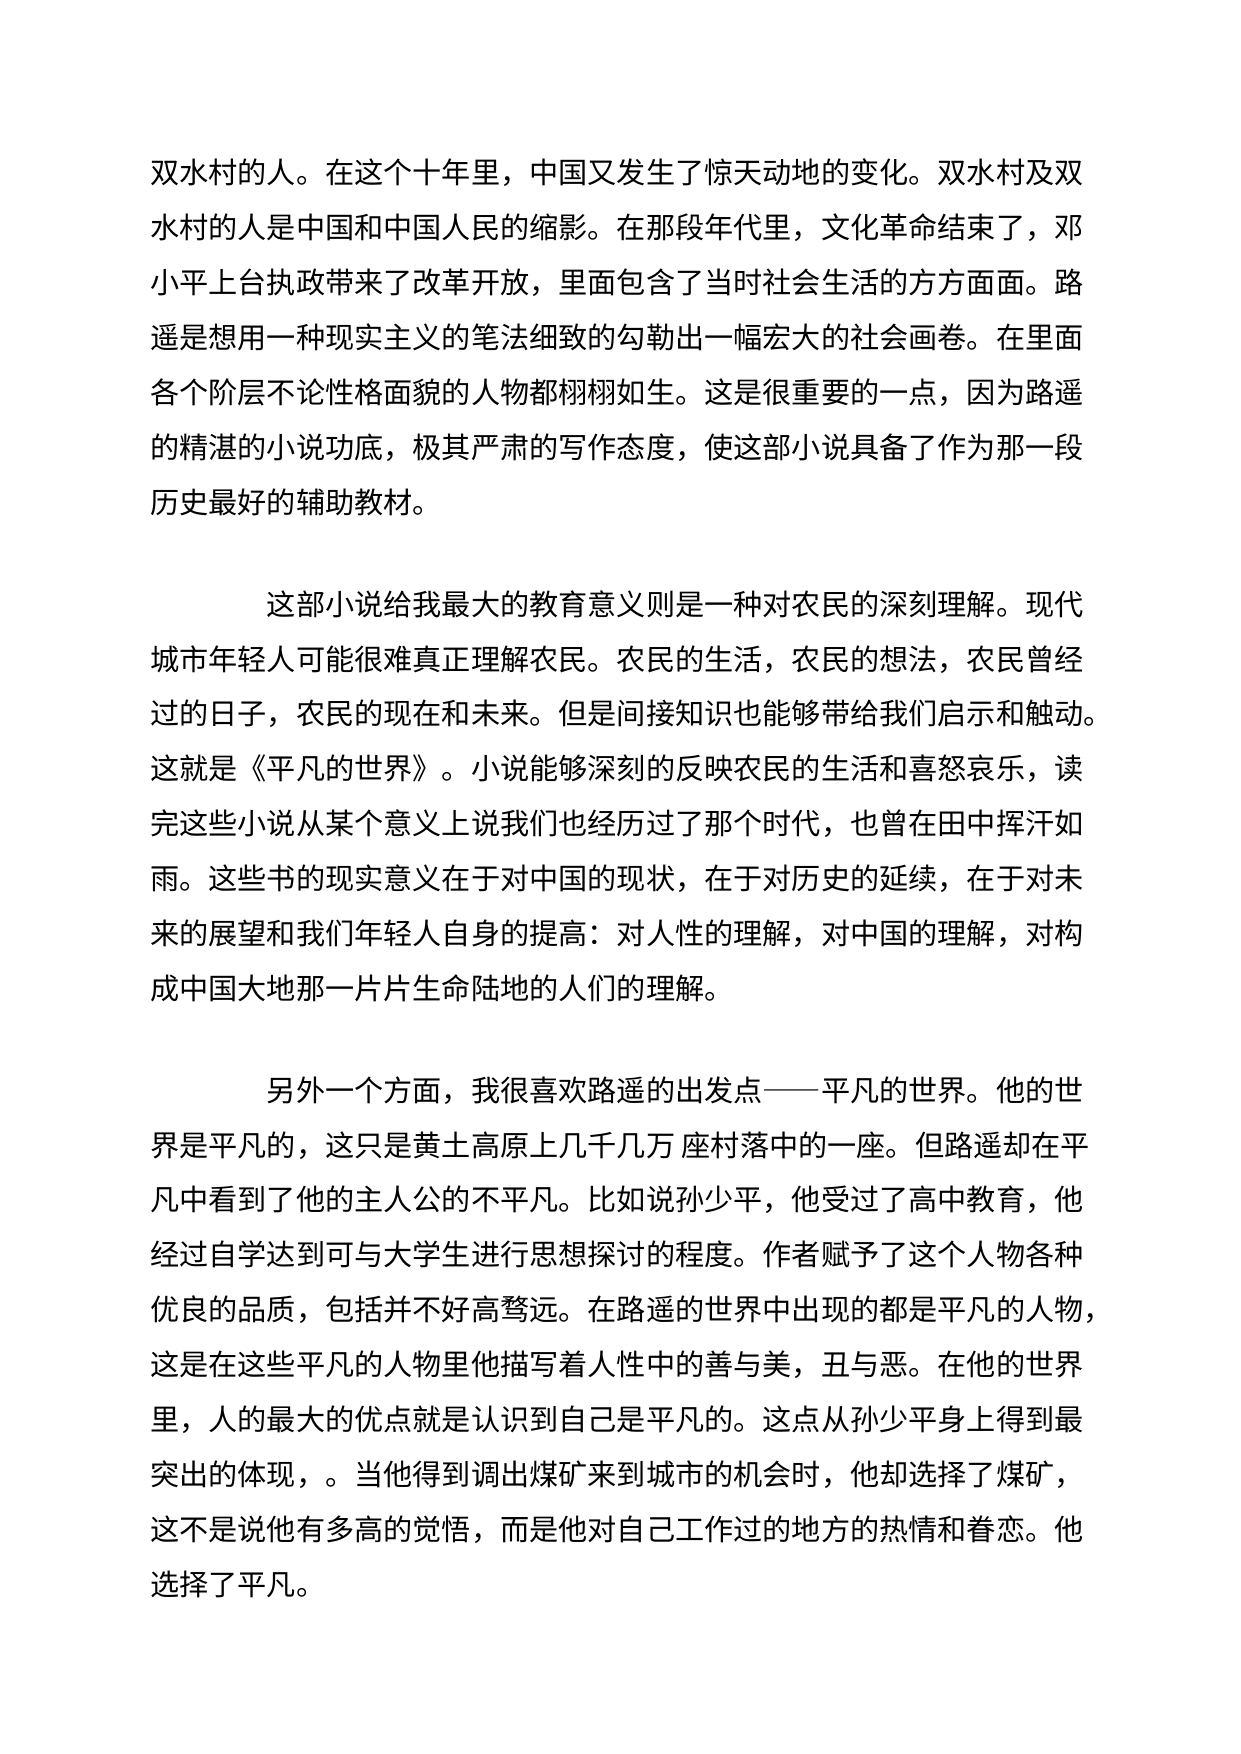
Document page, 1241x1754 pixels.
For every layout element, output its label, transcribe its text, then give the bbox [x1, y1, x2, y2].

text 这部小说给我最大的教育意义则是一种对农民的深刻理解。现代城市年轻人可能很难真正理解农民。农民的生活，农民的想法，农民曾经过的日子，农民的现在和未来。但是间接知识也能够带给我们启示和触动。这就是《平凡的世界》。小说能够深刻的反映农民的生活和喜怒哀乐，读完这些小说从某个意义上说我们也经历过了那个时代，也曾在田中挥汗如雨。这些书的现实意义在于对中国的现状，在于对历史的延续，在于对未来的展望和我们年轻人自身的提高：对人性的理解，对中国的理解，对构成中国大地那一片片生命陆地的人们的理解。 [150, 581, 1090, 1008]
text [150, 150, 1090, 522]
text 另外一个方面，我很喜欢路遥的出发点――平凡的世界。他的世界是平凡的，这只是黄土高原上几千几万 座村落中的一座。但路遥却在平凡中看到了他的主人公的不平凡。比如说孙少平，他受过了高中教育，他经过自学达到可与大学生进行思想探讨的程度。作者赋予了这个人物各种优良的品质，包括并不好高骛远。在路遥的世界中出现的都是平凡的人物，这是在这些平凡的人物里他描写着人性中的善与美，丑与恶。在他的世界里，人的最大的优点就是认识到自己是平凡的。这点从孙少平身上得到最突出的体现，。当他得到调出煤矿来到城市的机会时，他却选择了煤矿，这不是说他有多高的觉悟，而是他对自己工作过的地方的热情和眷恋。他选择了平凡。 [150, 1067, 1090, 1603]
